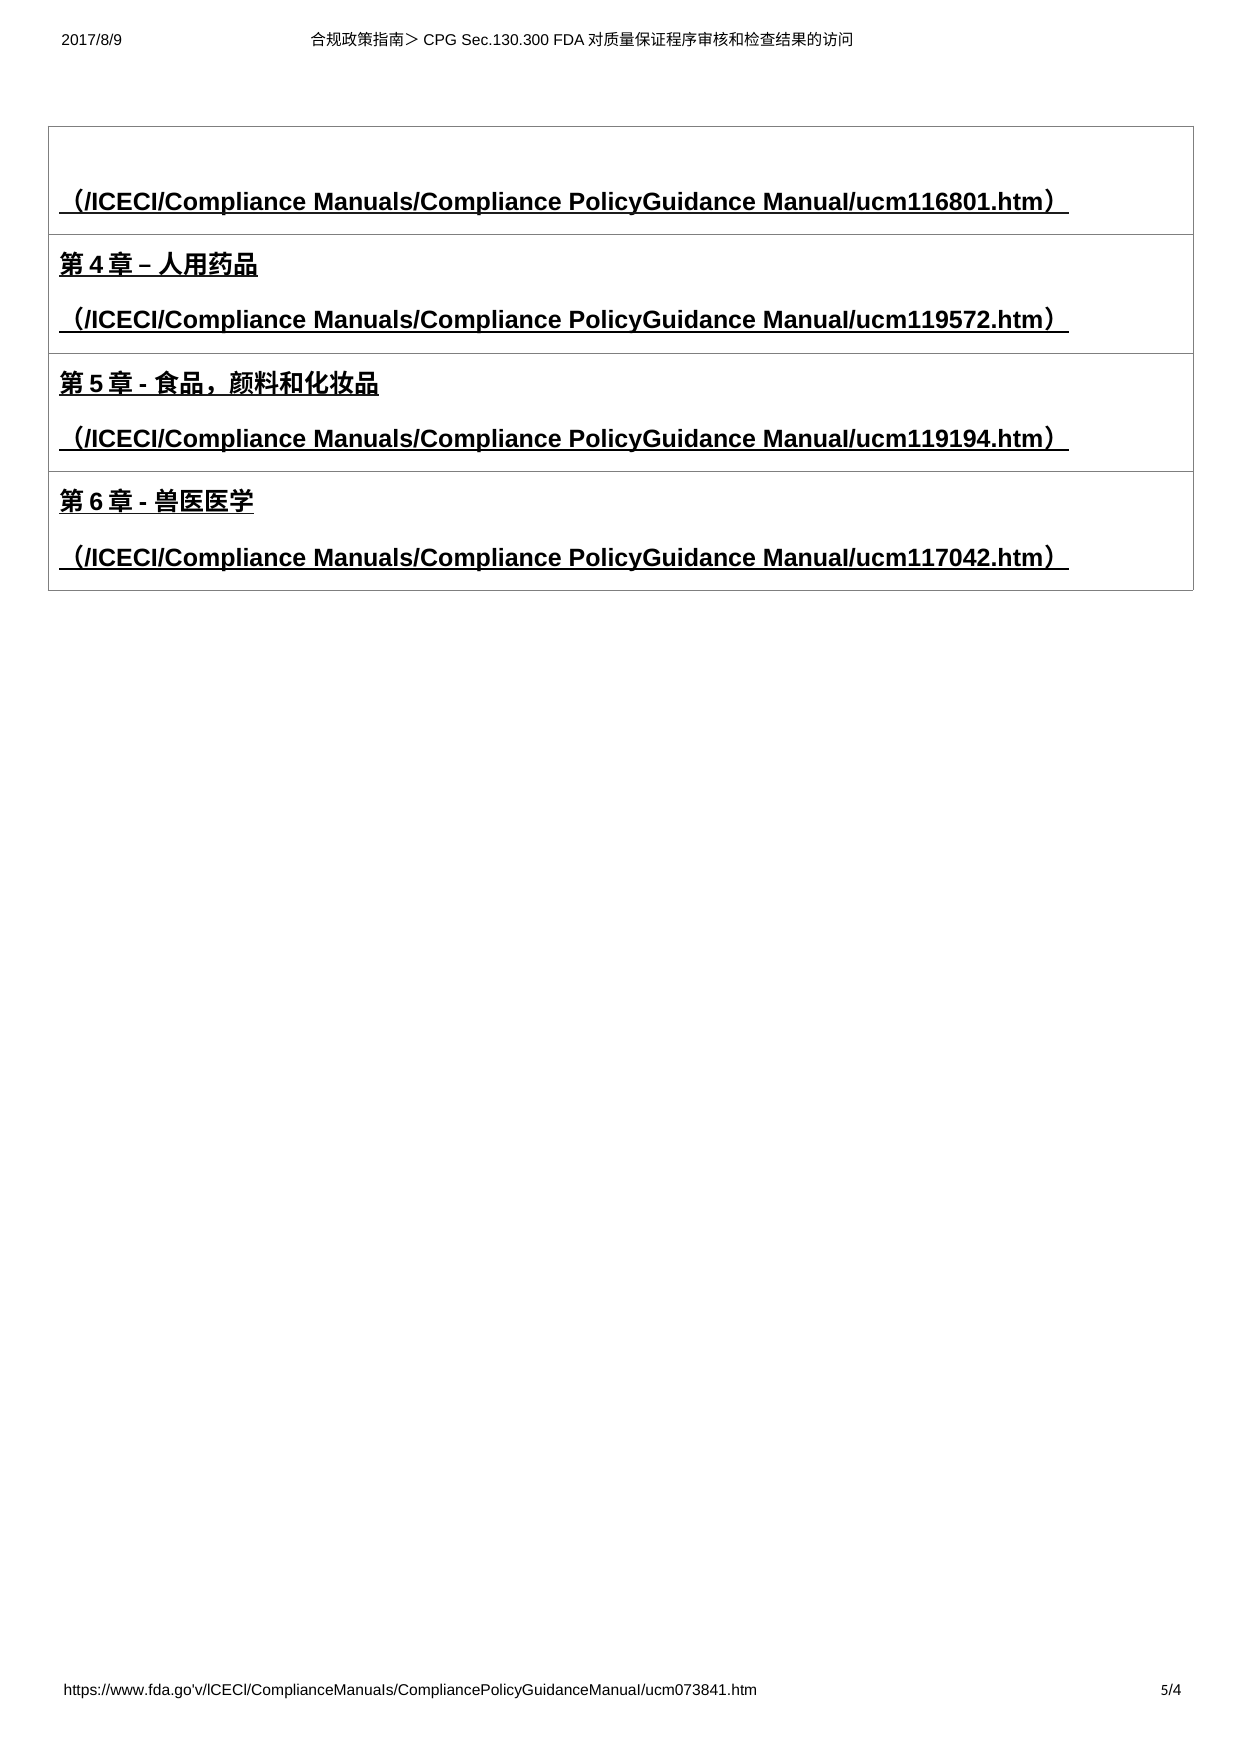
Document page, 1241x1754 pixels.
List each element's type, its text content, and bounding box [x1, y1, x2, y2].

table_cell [49, 127, 1193, 234]
table_cell 第6章 - 兽医医学 （/ICECI/Compliance Manuals/Compliance PolicyGuidance ManuaI/ucm117042.htm） [49, 472, 1193, 590]
table_cell 第4章 – 人用药品 （/ICECI/Compliance Manuals/Compliance PolicyGuidance ManuaI/ucm119572.htm） [49, 235, 1193, 352]
table_cell 第5章 - 食品，颜料和化妆品 （/ICECI/Compliance Manuals/Compliance PolicyGuidance ManuaI/ucm119194.htm） [49, 354, 1193, 471]
